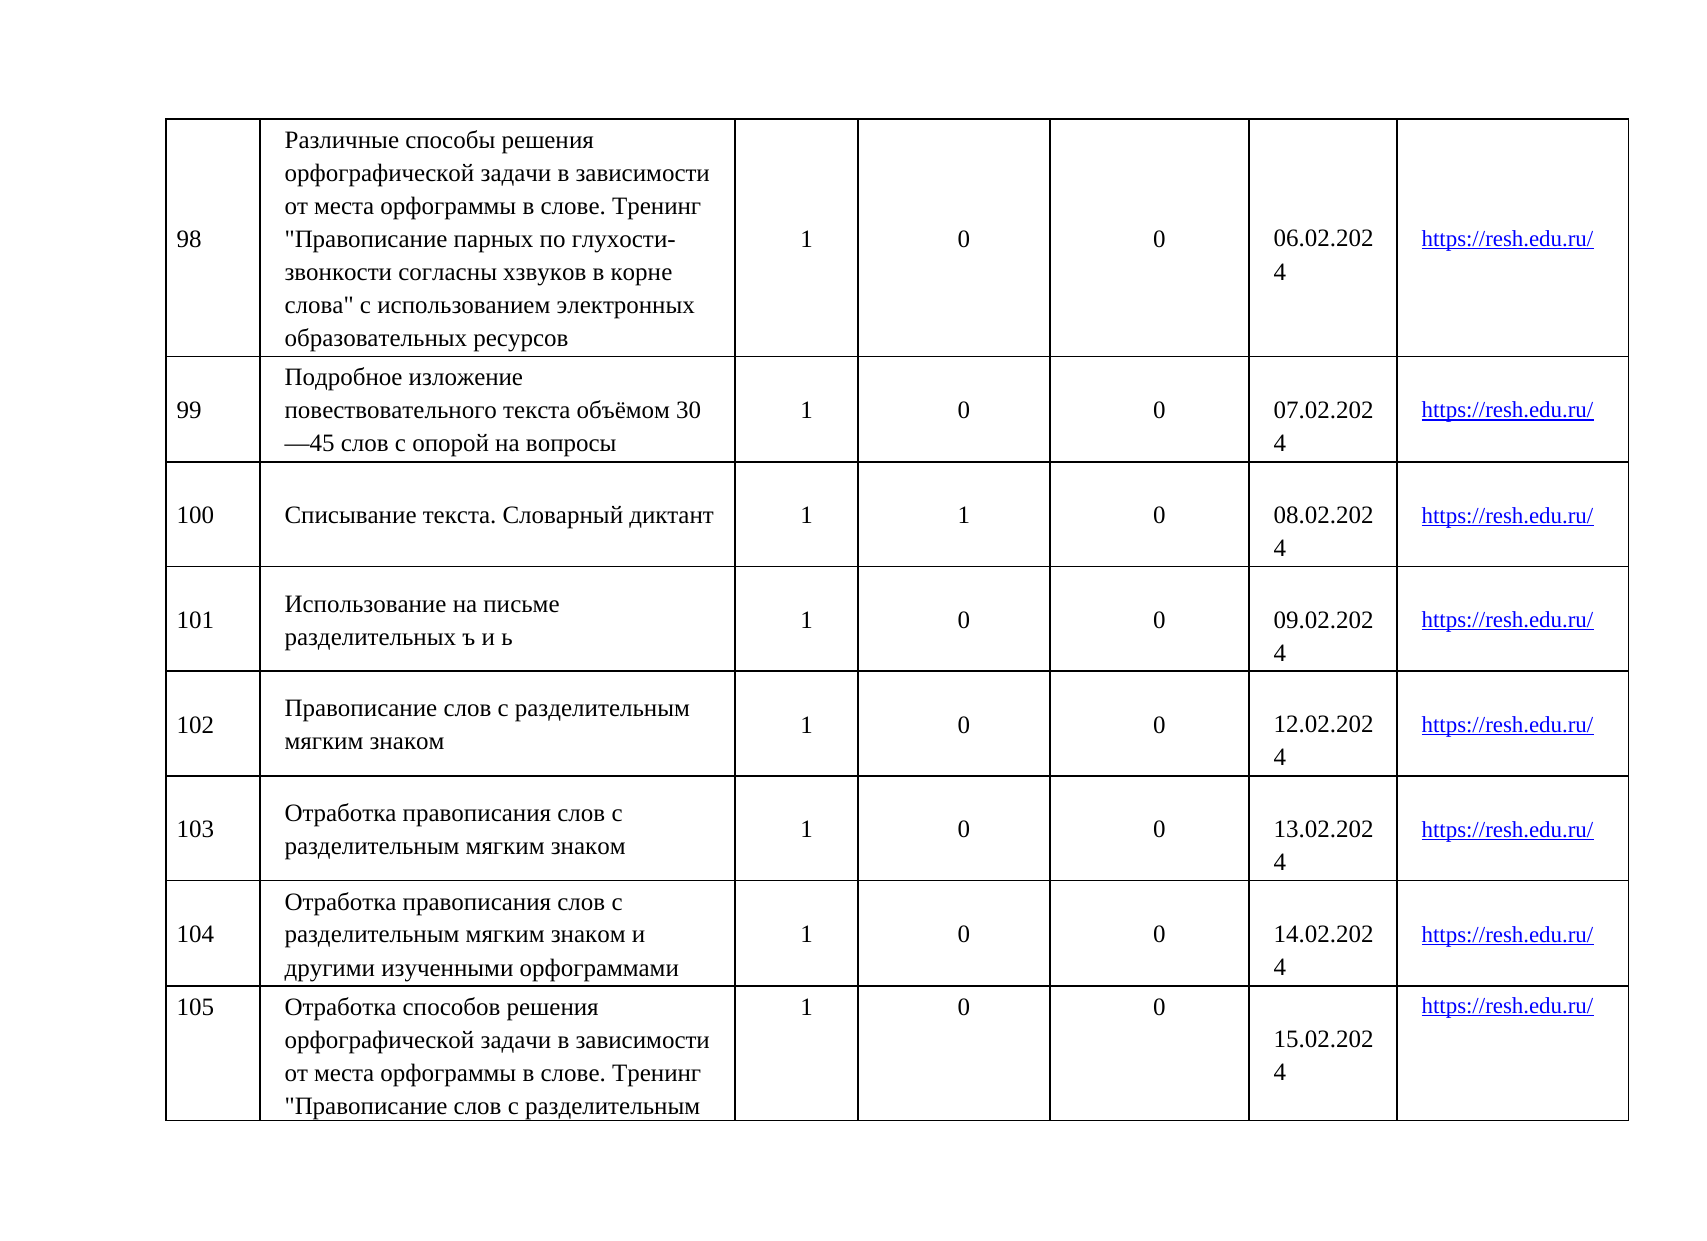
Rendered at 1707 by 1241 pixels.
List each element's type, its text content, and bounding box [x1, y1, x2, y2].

table_cell https://resh.edu.ru/ [1398, 672, 1628, 775]
table_cell Различные способы решения орфографической задачи в зависимости от места орфограммы в слове. Тренинг "Правописание парных по глухости-звонкости согласны хзвуков в корне слова" с использованием электронных образовательных ресурсов [261, 120, 734, 356]
table_cell https://resh.edu.ru/ [1398, 567, 1628, 670]
table_cell 0 [1051, 463, 1248, 566]
table_cell 104 [167, 881, 259, 985]
table_cell 09.02.2024 [1250, 567, 1396, 670]
table_cell Отработка правописания слов с разделительным мягким знаком и другими изученными орфограммами [261, 881, 734, 985]
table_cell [1398, 120, 1628, 356]
table_cell 1 [736, 567, 857, 670]
table_cell 08.02.2024 [1250, 463, 1396, 566]
table_cell https://resh.edu.ru/ [1398, 881, 1628, 985]
table_cell 0 [859, 357, 1049, 461]
table_cell Правописание слов с разделительным мягким знаком [261, 672, 734, 775]
table_cell 0 [859, 120, 1049, 356]
table_cell 1 [859, 463, 1049, 566]
table_cell 0 [859, 672, 1049, 775]
table_cell 13.02.2024 [1250, 777, 1396, 880]
table_cell 0 [859, 777, 1049, 880]
table_cell Использование на письме разделительных ъ и ь [261, 567, 734, 670]
table_cell 0 [1051, 777, 1248, 880]
table_cell 0 [1051, 881, 1248, 985]
table_cell https://resh.edu.ru/ [1398, 463, 1628, 566]
table_cell 0 [859, 987, 1049, 1120]
table_cell 103 [167, 777, 259, 880]
table_cell 1 [736, 463, 857, 566]
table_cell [1398, 987, 1628, 1120]
table_cell 1 [736, 672, 857, 775]
table_cell 1 [736, 881, 857, 985]
table_cell 0 [859, 881, 1049, 985]
table_cell 100 [167, 463, 259, 566]
table_cell 0 [859, 567, 1049, 670]
table_cell 14.02.2024 [1250, 881, 1396, 985]
table_cell 1 [736, 357, 857, 461]
table_cell 0 [1051, 672, 1248, 775]
table_cell Списывание текста. Словарный диктант [261, 463, 734, 566]
table_cell 15.02.2024 [1250, 987, 1396, 1120]
table_cell 07.02.2024 [1250, 357, 1396, 461]
table_cell 99 [167, 357, 259, 461]
table_cell 1 [736, 120, 857, 356]
table_cell 0 [1051, 120, 1248, 356]
table_cell 1 [736, 987, 857, 1120]
table_cell 06.02.2024 [1250, 120, 1396, 356]
table_cell 0 [1051, 987, 1248, 1120]
table_cell 102 [167, 672, 259, 775]
table_cell Подробное изложение повествовательного текста объёмом 30—45 слов с опорой на вопросы [261, 357, 734, 461]
table_cell https://resh.edu.ru/ [1398, 777, 1628, 880]
table_cell 0 [1051, 357, 1248, 461]
table_cell 101 [167, 567, 259, 670]
table_cell 98 [167, 120, 259, 356]
table_cell Отработка правописания слов с разделительным мягким знаком [261, 777, 734, 880]
table_cell 0 [1051, 567, 1248, 670]
table_cell https://resh.edu.ru/ [1398, 357, 1628, 461]
table_cell 12.02.2024 [1250, 672, 1396, 775]
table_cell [261, 987, 734, 1120]
table_cell 105 [167, 987, 259, 1120]
table_cell 1 [736, 777, 857, 880]
